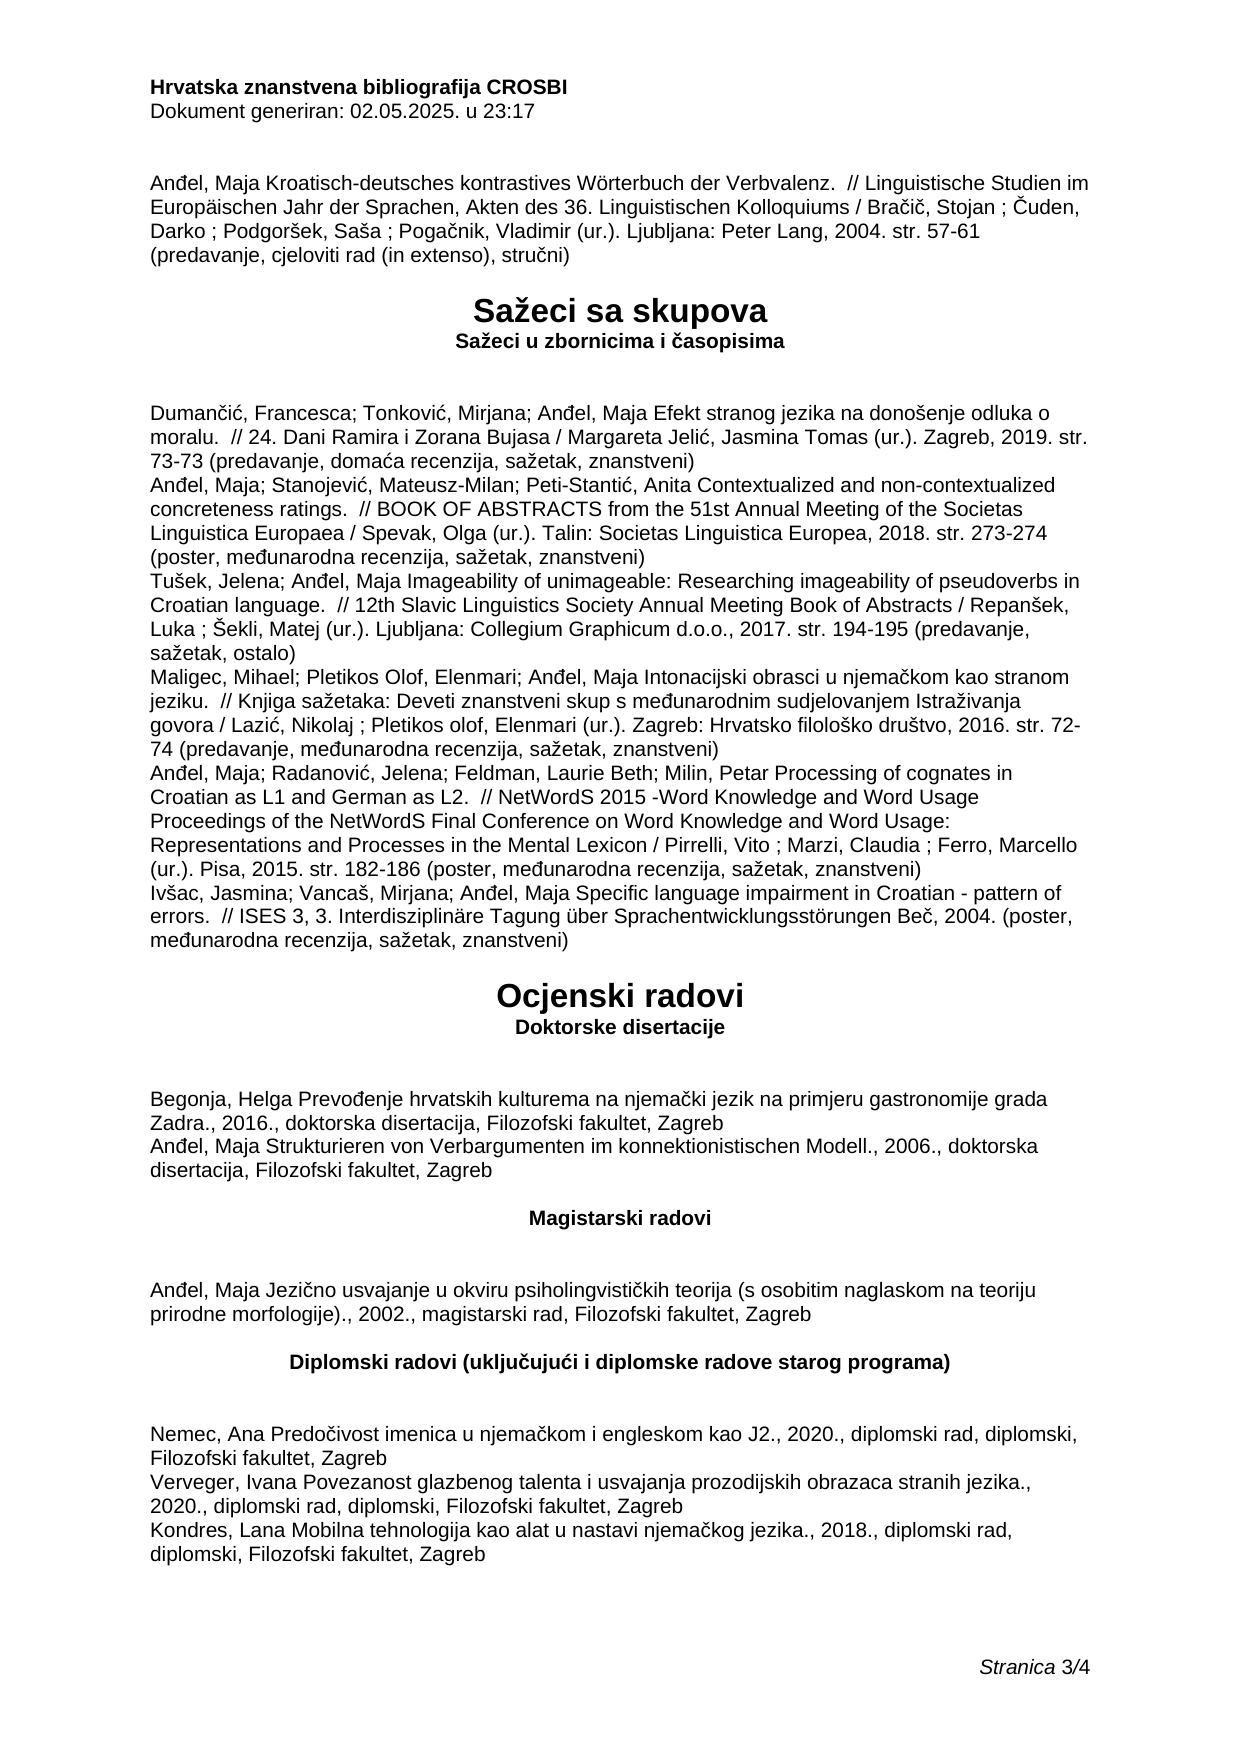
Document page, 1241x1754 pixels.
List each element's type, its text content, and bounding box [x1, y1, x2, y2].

text Anđel, Maja; Stanojević, Mateusz-Milan; Peti-Stantić, Anita [150, 473, 1090, 569]
text Anđel, Maja [150, 1134, 1090, 1182]
subtitle Sažeci u zbornicima i časopisima [150, 329, 1090, 353]
text Nemec, Ana [150, 1422, 1090, 1470]
text Maligec, Mihael; Pletikos Olof, Elenmari; Anđel, Maja [150, 665, 1090, 761]
subtitle Diplomski radovi (uključujući i diplomske radove starog programa) [150, 1350, 1090, 1374]
text Ivšac, Jasmina; Vancaš, Mirjana; Anđel, Maja [150, 880, 1090, 952]
text Kondres, Lana [150, 1518, 1090, 1566]
text Anđel, Maja [150, 171, 1090, 267]
text Verveger, Ivana [150, 1470, 1090, 1518]
subtitle Sažeci sa skupova [150, 291, 1090, 329]
subtitle Ocjenski radovi [150, 976, 1090, 1014]
text Anđel, Maja [150, 1278, 1090, 1326]
text Begonja, Helga [150, 1086, 1090, 1134]
text Tušek, Jelena; Anđel, Maja [150, 569, 1090, 665]
text Dumančić, Francesca; Tonković, Mirjana; Anđel, Maja [150, 401, 1090, 473]
subtitle Doktorske disertacije [150, 1014, 1090, 1038]
text Anđel, Maja; Radanović, Jelena; Feldman, Laurie Beth; Milin, Petar [150, 761, 1090, 880]
subtitle Magistarski radovi [150, 1206, 1090, 1230]
